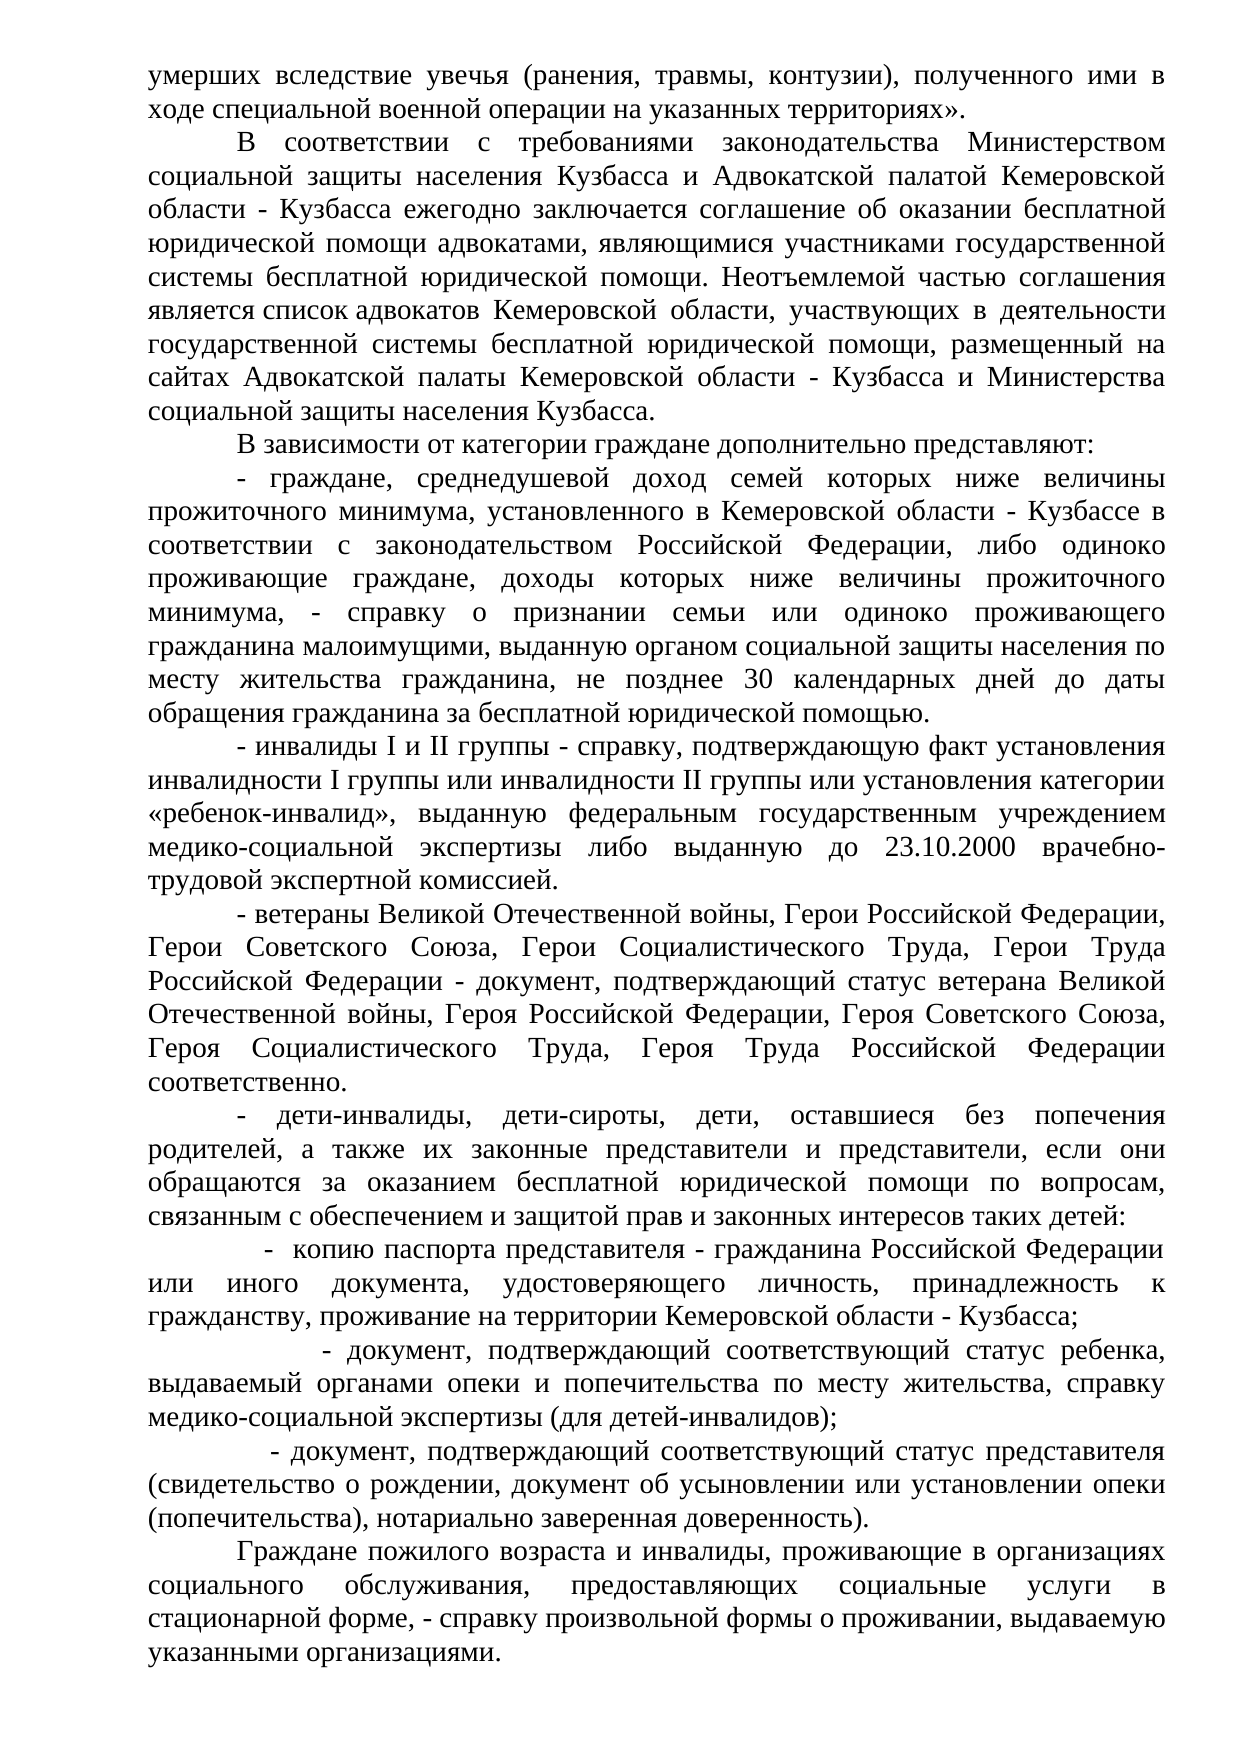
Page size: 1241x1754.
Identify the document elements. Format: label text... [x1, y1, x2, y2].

text В соответствии с требованиями законодательства Министерством социальной защиты населения Кузбасса и Адвокатской палатой Кемеровской области - Кузбасса ежегодно заключается соглашение об оказании бесплатной юридической помощи адвокатами, являющимися участниками государственной системы бесплатной юридической помощи. Неотъемлемой частью соглашения является список адвокатов Кемеровской области, участвующих в деятельности государственной системы бесплатной юридической помощи, размещенный на сайтах Адвокатской палаты Кемеровской области - Кузбасса и Министерства социальной защиты населения Кузбасса. [148, 124, 1167, 426]
text В зависимости от категории граждане дополнительно представляют: [148, 426, 1167, 460]
text Граждане пожилого возраста и инвалиды, проживающие в организациях социального обслуживания, предоставляющих социальные услуги в стационарной форме, - справку произвольной формы о проживании, выдаваемую указанными организациями. [148, 1533, 1167, 1667]
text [148, 57, 1167, 124]
text - дети-инвалиды, дети-сироты, дети, оставшиеся без попечения родителей, а также их законные представители и представители, если они обращаются за оказанием бесплатной юридической помощи по вопросам, связанным с обеспечением и защитой прав и законных интересов таких детей: [148, 1097, 1167, 1231]
text - ветераны Великой Отечественной войны, Герои Российской Федерации, Герои Советского Союза, Герои Социалистического Труда, Герои Труда Российской Федерации - документ, подтверждающий статус ветерана Великой Отечественной войны, Героя Российской Федерации, Героя Советского Союза, Героя Социалистического Труда, Героя Труда Российской Федерации соответственно. [148, 896, 1167, 1097]
text - документ, подтверждающий соответствующий статус ребенка, выдаваемый органами опеки и попечительства по месту жительства, справку медико-социальной экспертизы (для детей-инвалидов); [148, 1332, 1167, 1433]
text - инвалиды I и II группы - справку, подтверждающую факт установления инвалидности I группы или инвалидности II группы или установления категории «ребенок-инвалид», выданную федеральным государственным учреждением медико-социальной экспертизы либо выданную до 23.10.2000 врачебно-трудовой экспертной комиссией. [148, 728, 1167, 896]
text - граждане, среднедушевой доход семей которых ниже величины прожиточного минимума, установленного в Кемеровской области - Кузбассе в соответствии с законодательством Российской Федерации, либо одиноко проживающие граждане, доходы которых ниже величины прожиточного минимума, - справку о признании семьи или одиноко проживающего гражданина малоимущими, выданную органом социальной защиты населения по месту жительства гражданина, не позднее 30 календарных дней до даты обращения гражданина за бесплатной юридической помощью. [148, 460, 1167, 728]
text - документ, подтверждающий соответствующий статус представителя (свидетельство о рождении, документ об усыновлении или установлении опеки (попечительства), нотариально заверенная доверенность). [148, 1433, 1167, 1533]
